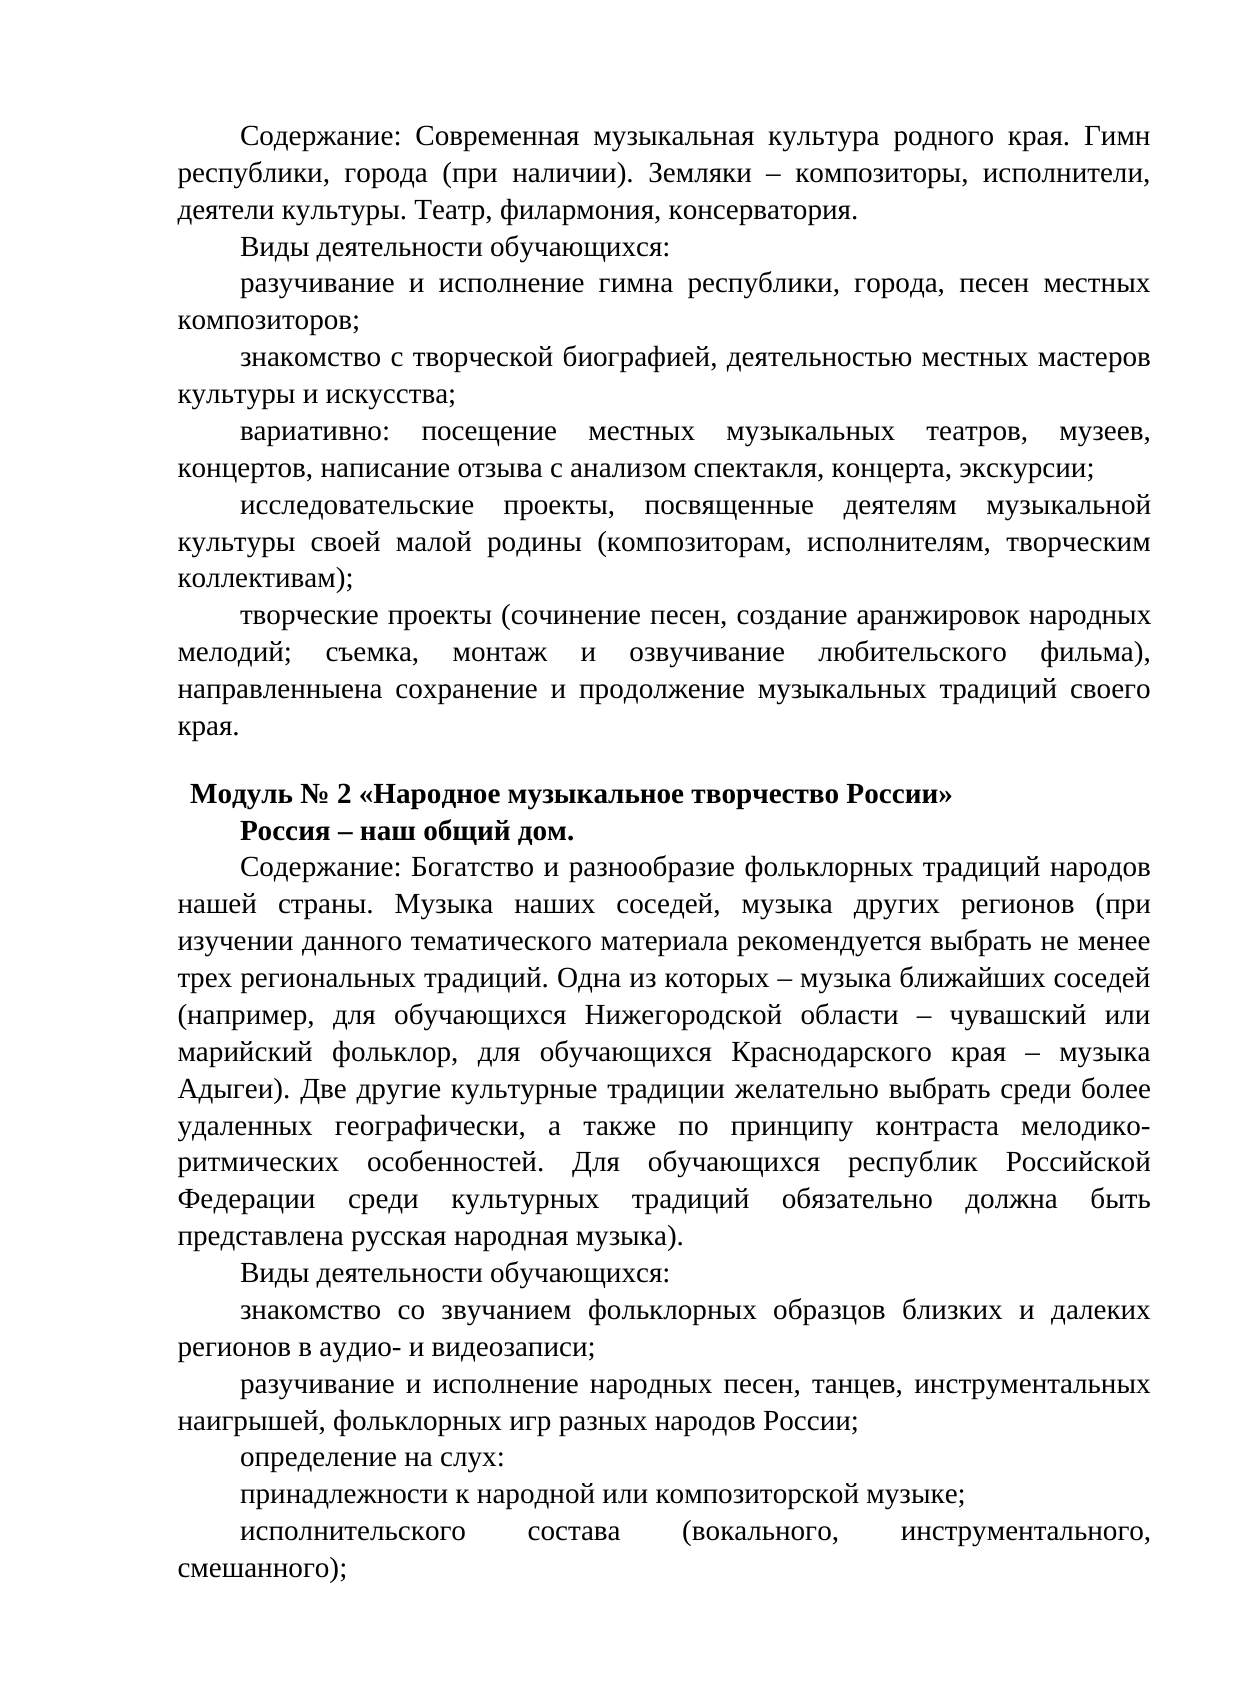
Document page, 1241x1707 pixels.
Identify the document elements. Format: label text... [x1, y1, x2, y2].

text Модуль № 2 «Народное музыкальное творчество России» [190, 776, 1152, 809]
text Виды деятельности обучающихся: [177, 229, 1152, 262]
text Россия – наш общий дом. [177, 813, 1152, 846]
text исполнительского состава (вокального, инструментального, смешанного); [177, 1513, 1152, 1584]
text творческие проекты (сочинение песен, создание аранжировок народных мелодий; съемка, монтаж и озвучивание любительского фильма), направленныена сохранение и продолжение музыкальных традиций своего края. [177, 597, 1152, 742]
text определение на слух: [177, 1439, 1152, 1473]
text разучивание и исполнение гимна республики, города, песен местных композиторов; [177, 266, 1152, 336]
text знакомство с творческой биографией, деятельностью местных мастеров культуры и искусства; [177, 339, 1152, 410]
text принадлежности к народной или композиторской музыке; [177, 1476, 1152, 1510]
text разучивание и исполнение народных песен, танцев, инструментальных наигрышей, фольклорных игр разных народов России; [177, 1366, 1152, 1436]
text исследовательские проекты, посвященные деятелям музыкальной культуры своей малой родины (композиторам, исполнителям, творческим коллективам); [177, 487, 1152, 594]
text вариативно: посещение местных музыкальных театров, музеев, концертов, написание отзыва с анализом спектакля, концерта, экскурсии; [177, 413, 1152, 483]
text Содержание: Современная музыкальная культура родного края. Гимн республики, города (при наличии). Земляки – композиторы, исполнители, деятели культуры. Театр, филармония, консерватория. [177, 118, 1152, 225]
text Содержание: Богатство и разнообразие фольклорных традиций народов нашей страны. Музыка наших соседей, музыка других регионов (при изучении данного тематического материала рекомендуется выбрать не менее трех региональных традиций. Одна из которых – музыка ближайших соседей (например, для обучающихся Нижегородской области – чувашский или марийский фольклор, для обучающихся Краснодарского края – музыка Адыгеи). Две другие культурные традиции желательно выбрать среди более удаленных географически, а также по принципу контраста мелодико-ритмических особенностей. Для обучающихся республик Российской Федерации среди культурных традиций обязательно должна быть представлена русская народная музыка). [177, 849, 1152, 1252]
text знакомство со звучанием фольклорных образцов близких и далеких регионов в аудио- и видеозаписи; [177, 1292, 1152, 1362]
text Виды деятельности обучающихся: [177, 1255, 1152, 1289]
